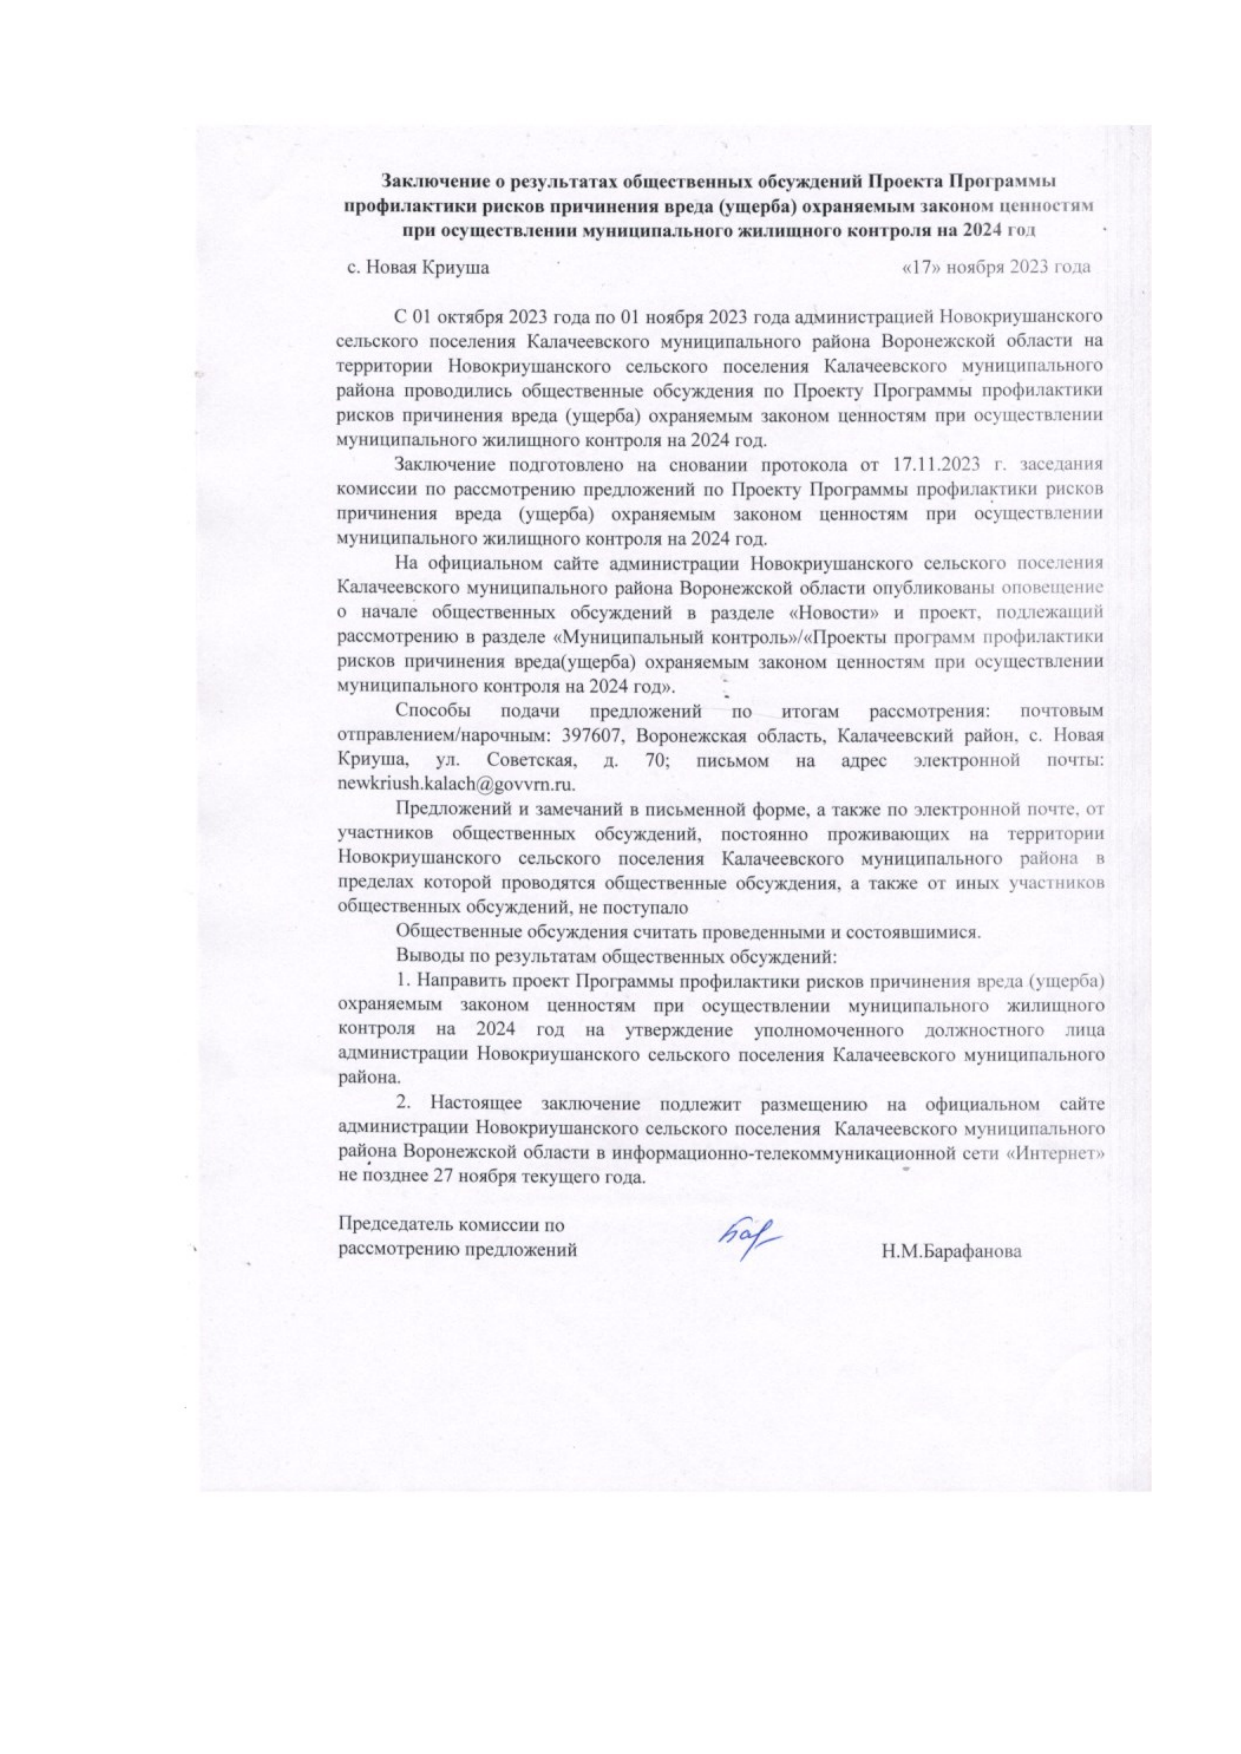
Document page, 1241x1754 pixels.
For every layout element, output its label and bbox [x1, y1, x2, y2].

picture [177, 118, 1152, 1498]
